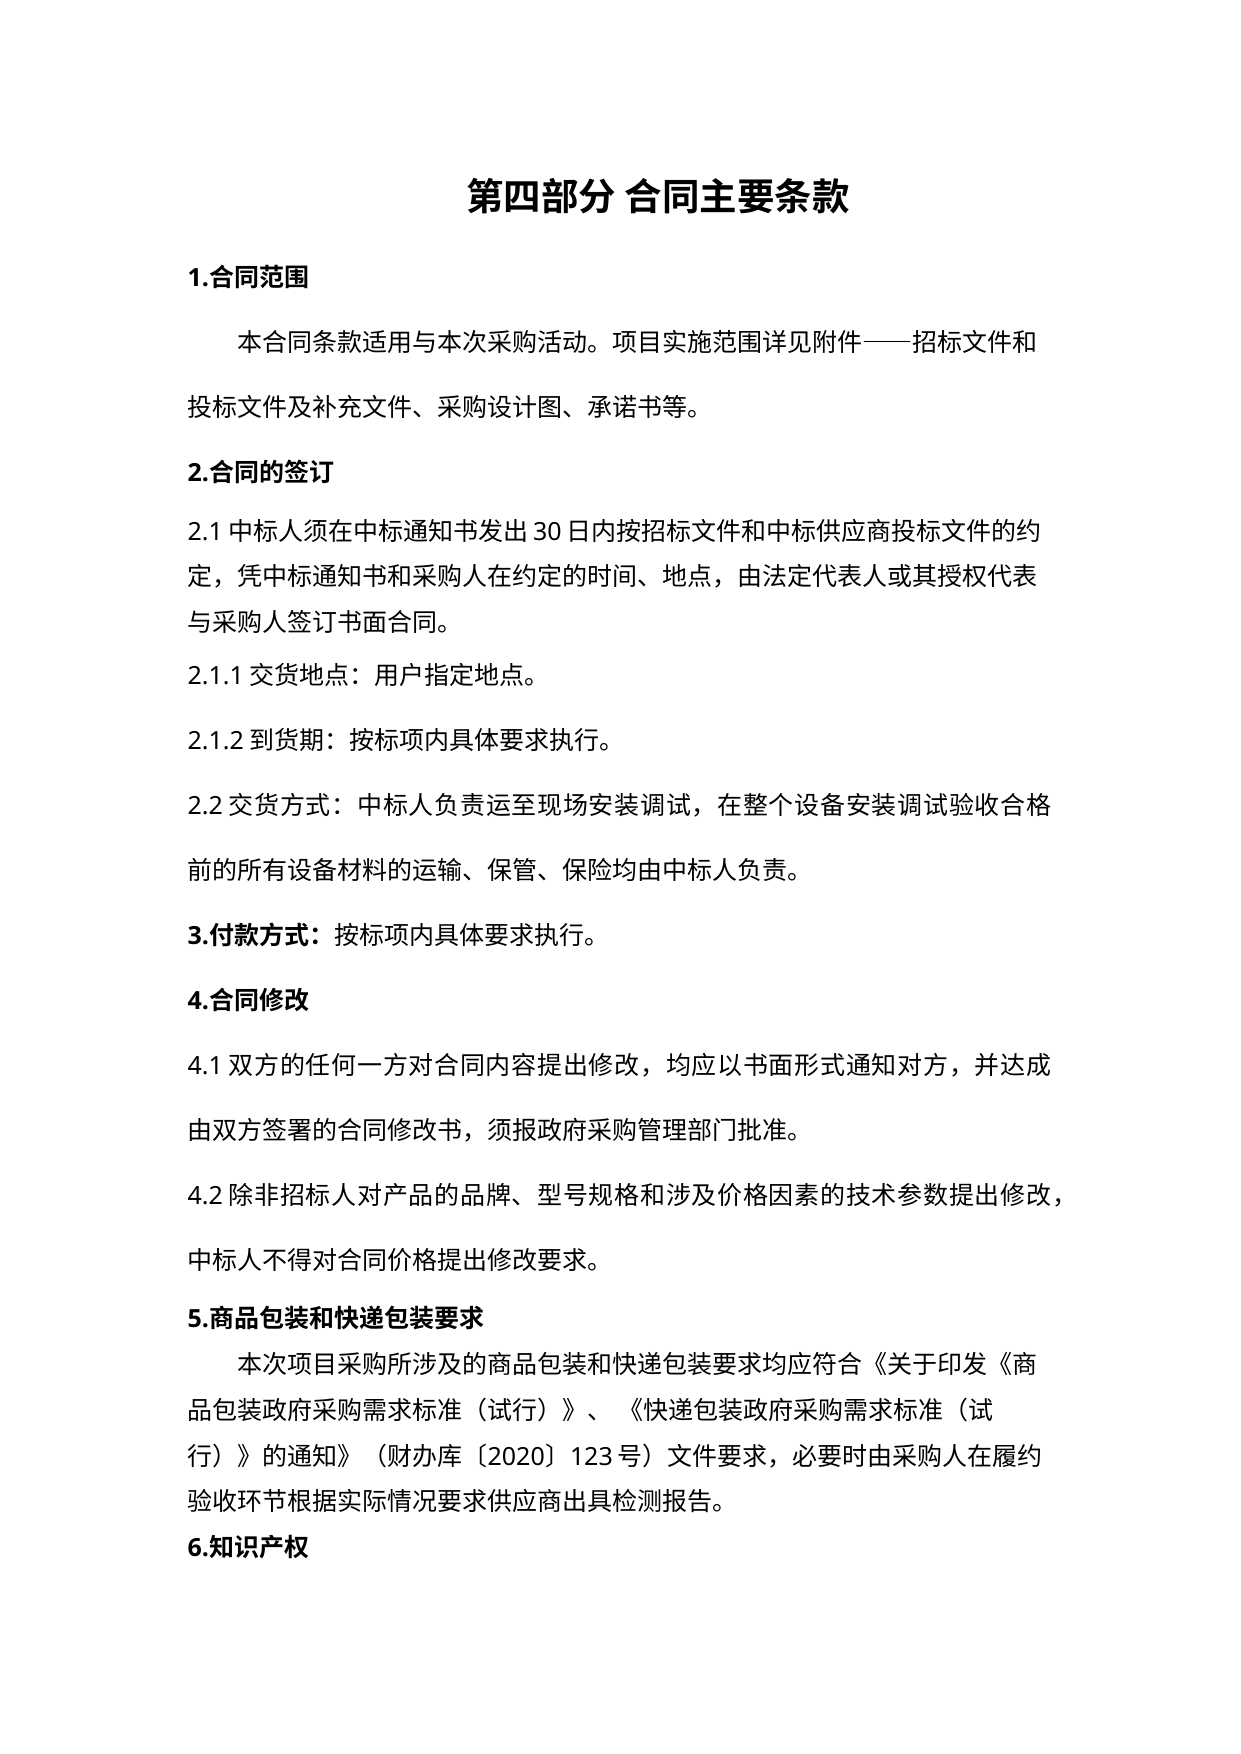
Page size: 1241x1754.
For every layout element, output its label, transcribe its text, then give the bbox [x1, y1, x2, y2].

list 4.2除非招标人对产品的品牌、型号规格和涉及价格因素的技术参数提出修改，中标人不得对合同价格提出修改要求。 [187, 1161, 1053, 1291]
list 2.1.2到货期：按标项内具体要求执行。 [187, 706, 1053, 771]
list 4.1双方的任何一方对合同内容提出修改，均应以书面形式通知对方，并达成由双方签署的合同修改书，须报政府采购管理部门批准。 [187, 1031, 1053, 1161]
text 2.1中标人须在中标通知书发出30日内按招标文件和中标供应商投标文件的约定，凭中标通知书和采购人在约定的时间、地点，由法定代表人或其授权代表与采购人签订书面合同。 [187, 503, 1053, 641]
text 4.合同修改 [187, 966, 1053, 1031]
text 本合同条款适用与本次采购活动。项目实施范围详见附件——招标文件和投标文件及补充文件、采购设计图、承诺书等。 [187, 308, 1053, 438]
text 1.合同范围 [187, 243, 1053, 308]
text 6.知识产权 [187, 1520, 1053, 1566]
list 3.付款方式：按标项内具体要求执行。 [187, 901, 1053, 966]
text 5.商品包装和快递包装要求 [187, 1291, 1053, 1337]
text 本次项目采购所涉及的商品包装和快递包装要求均应符合《关于印发《商品包装政府采购需求标准（试行）》、 《快递包装政府采购需求标准（试行）》的通知》（财办库〔2020〕123号）文件要求，必要时由采购人在履约验收环节根据实际情况要求供应商出具检测报告。 [187, 1337, 1053, 1520]
text 2.合同的签订 [187, 438, 1053, 503]
list 2.1.1交货地点：用户指定地点。 [187, 641, 1053, 706]
list 2.2交货方式：中标人负责运至现场安装调试，在整个设备安装调试验收合格前的所有设备材料的运输、保管、保险均由中标人负责。 [187, 771, 1053, 901]
text 第四部分 合同主要条款 [187, 162, 1053, 227]
